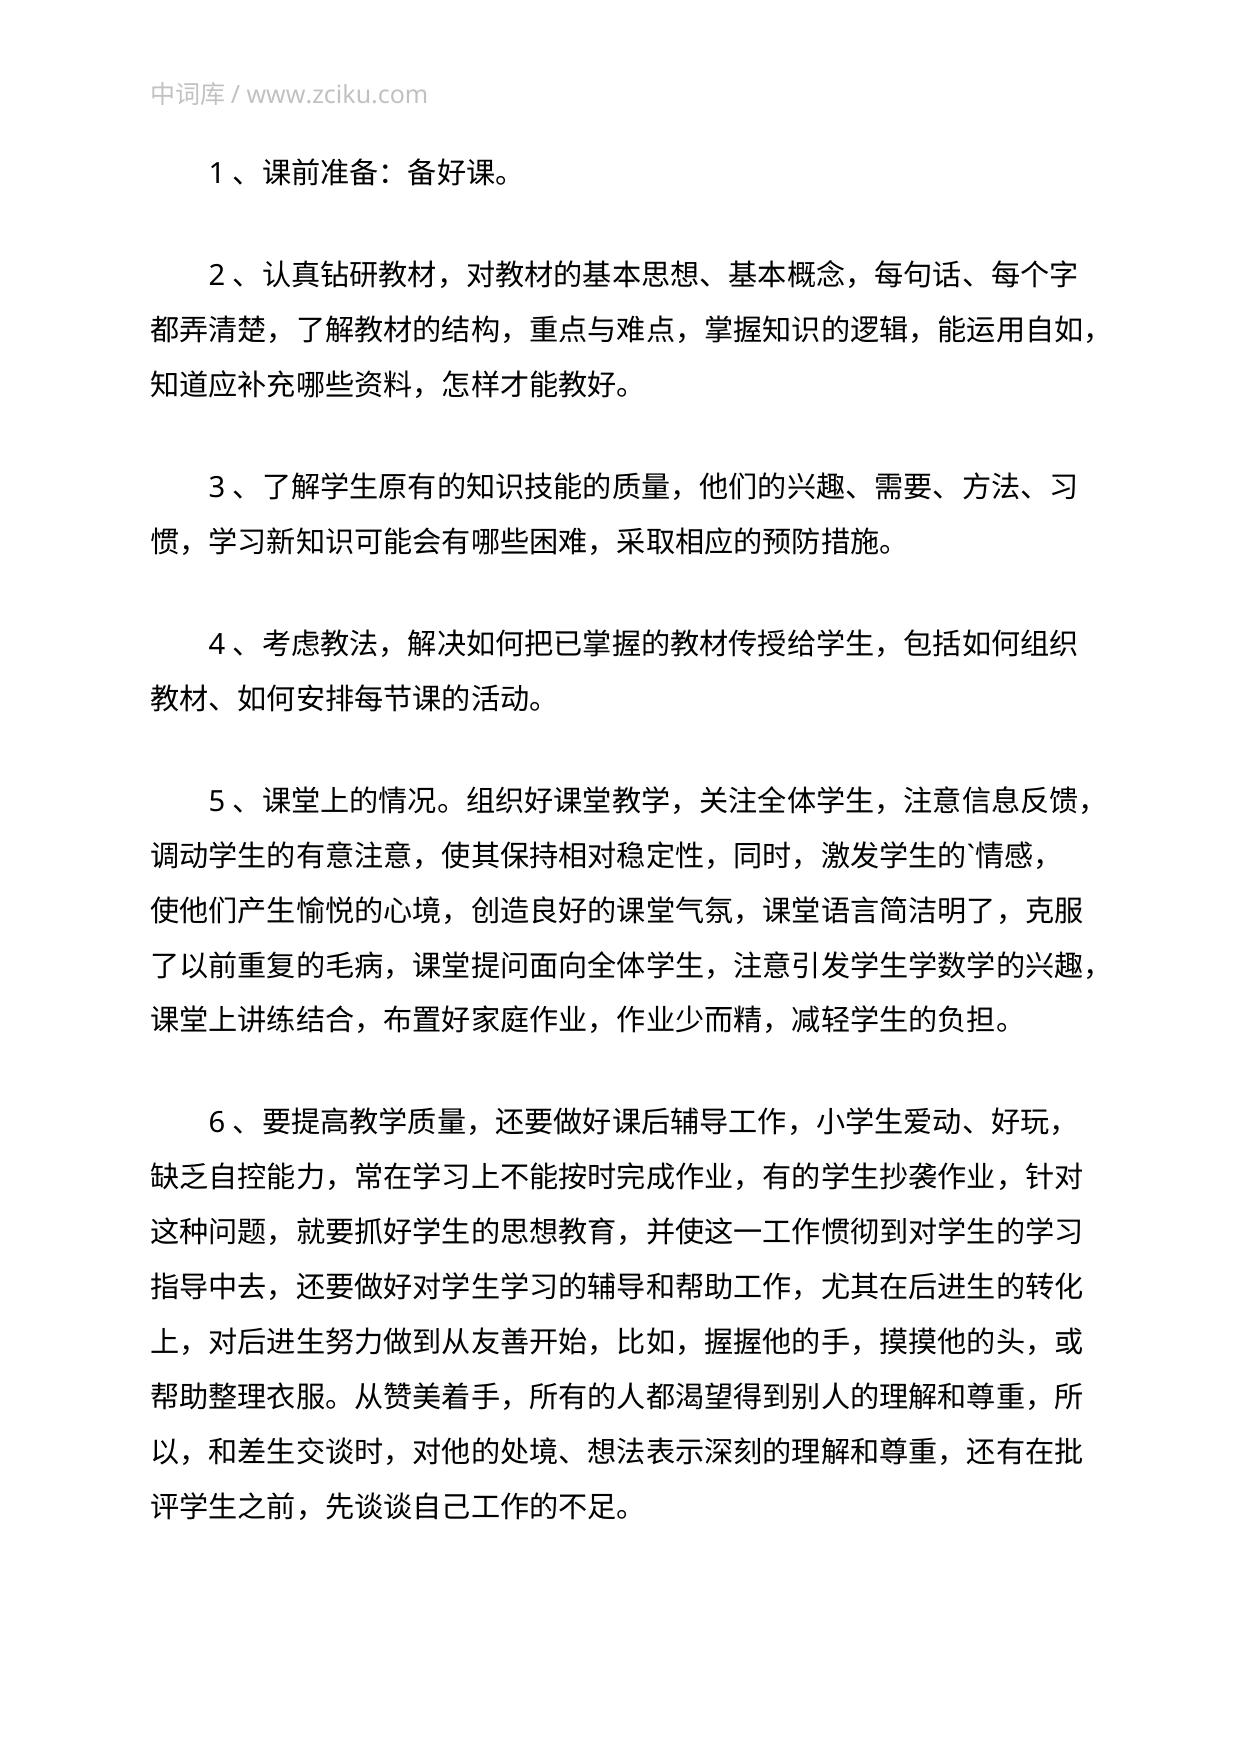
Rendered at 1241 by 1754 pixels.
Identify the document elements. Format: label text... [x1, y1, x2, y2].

text 1 、课前准备：备好课。 [150, 150, 1090, 192]
text 4 、考虑教法，解决如何把已掌握的教材传授给学生，包括如何组织教材、如何安排每节课的活动。 [150, 620, 1090, 718]
text 3 、了解学生原有的知识技能的质量，他们的兴趣、需要、方法、习惯，学习新知识可能会有哪些困难，采取相应的预防措施。 [150, 464, 1090, 561]
text 6 、要提高教学质量，还要做好课后辅导工作，小学生爱动、好玩，缺乏自控能力，常在学习上不能按时完成作业，有的学生抄袭作业，针对这种问题，就要抓好学生的思想教育，并使这一工作惯彻到对学生的学习指导中去，还要做好对学生学习的辅导和帮助工作，尤其在后进生的转化上，对后进生努力做到从友善开始，比如，握握他的手，摸摸他的头，或帮助整理衣服。从赞美着手，所有的人都渴望得到别人的理解和尊重，所以，和差生交谈时，对他的处境、想法表示深刻的理解和尊重，还有在批评学生之前，先谈谈自己工作的不足。 [150, 1099, 1090, 1525]
text 2 、认真钻研教材，对教材的基本思想、基本概念，每句话、每个字都弄清楚，了解教材的结构，重点与难点，掌握知识的逻辑，能运用自如，知道应补充哪些资料，怎样才能教好。 [150, 252, 1090, 404]
text 5 、课堂上的情况。组织好课堂教学，关注全体学生，注意信息反馈，调动学生的有意注意，使其保持相对稳定性，同时，激发学生的`情感，使他们产生愉悦的心境，创造良好的课堂气氛，课堂语言简洁明了，克服了以前重复的毛病，课堂提问面向全体学生，注意引发学生学数学的兴趣，课堂上讲练结合，布置好家庭作业，作业少而精，减轻学生的负担。 [150, 777, 1090, 1039]
